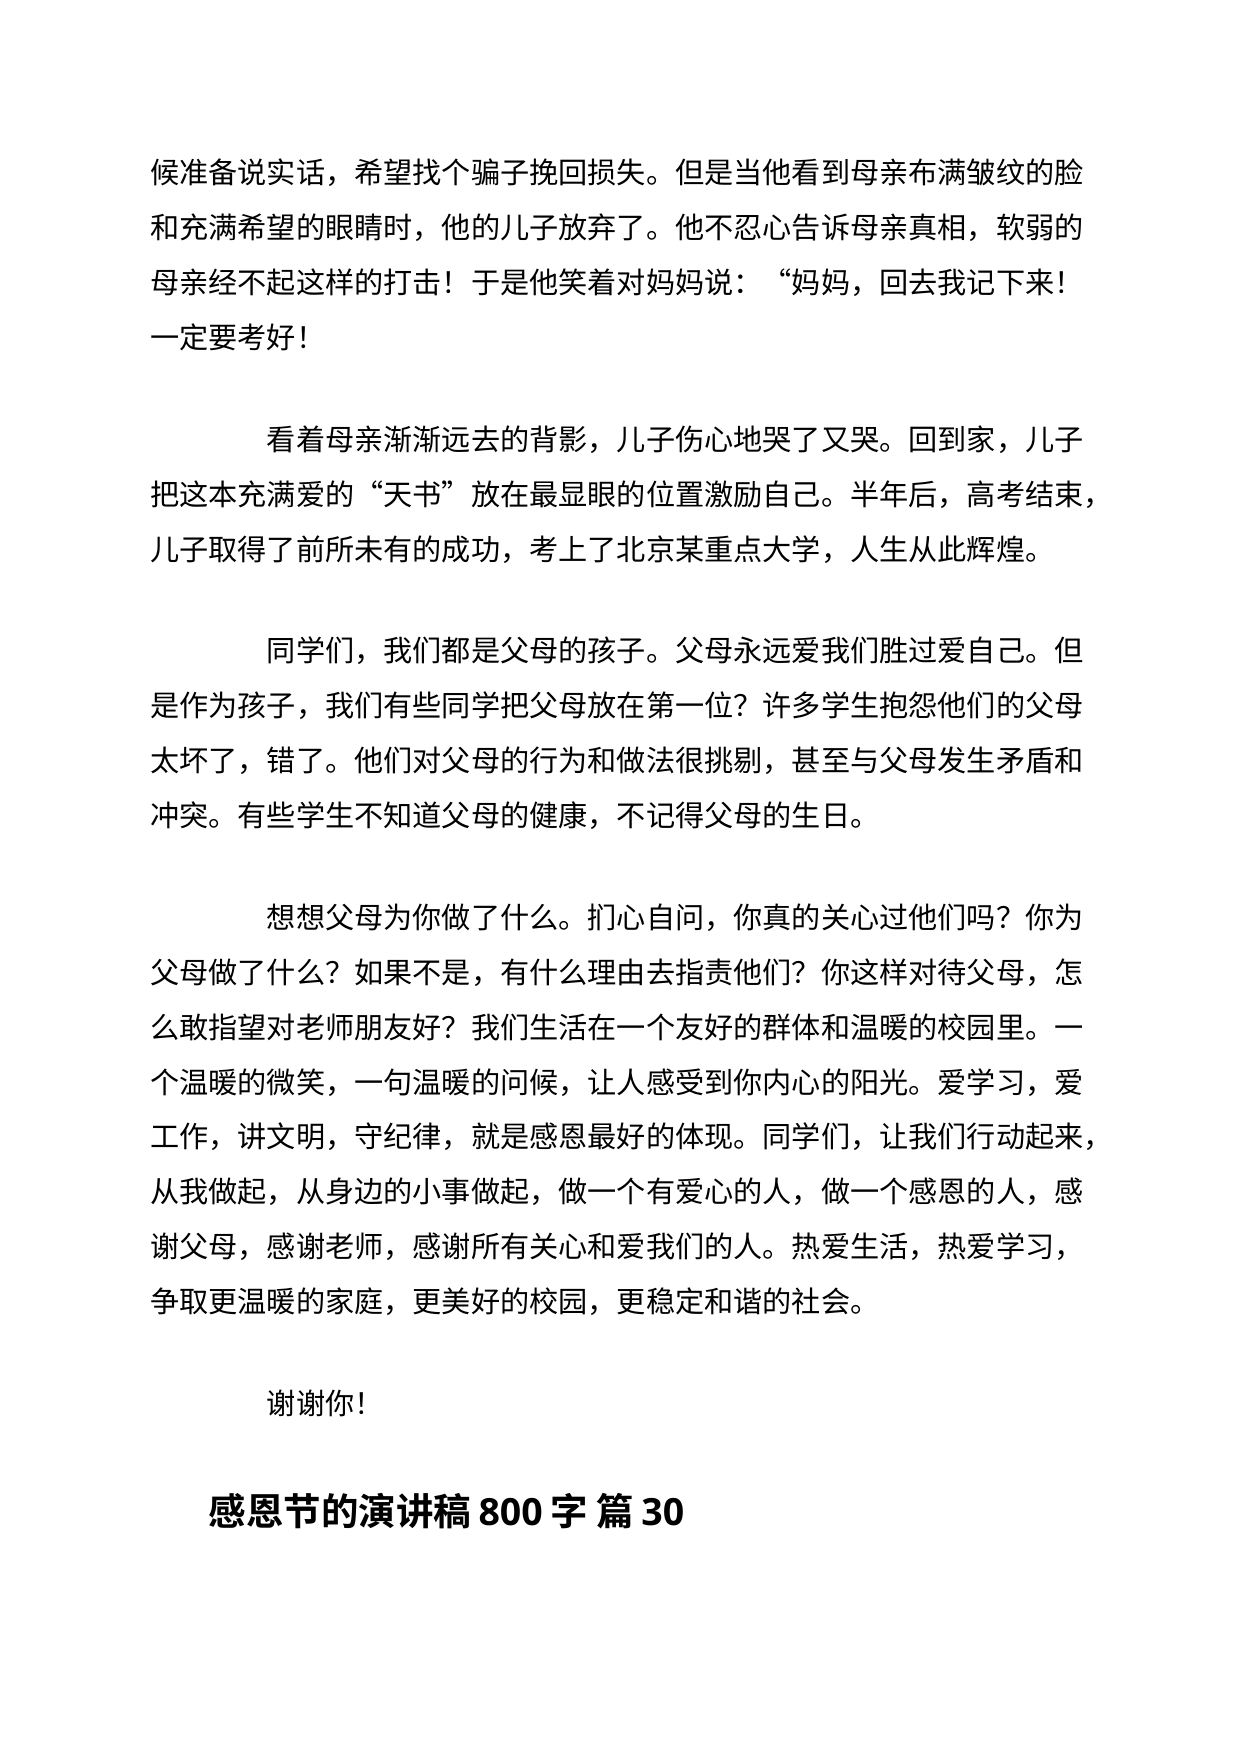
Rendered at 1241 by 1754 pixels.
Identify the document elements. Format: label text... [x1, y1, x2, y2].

text 看着母亲渐渐远去的背影，儿子伤心地哭了又哭。回到家，儿子把这本充满爱的“天书”放在最显眼的位置激励自己。半年后，高考结束，儿子取得了前所未有的成功，考上了北京某重点大学，人生从此辉煌。 [150, 416, 1090, 568]
text 感恩节的演讲稿800字 篇30 [150, 1482, 1090, 1537]
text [150, 150, 1090, 357]
text 同学们，我们都是父母的孩子。父母永远爱我们胜过爱自己。但是作为孩子，我们有些同学把父母放在第一位？许多学生抱怨他们的父母太坏了，错了。他们对父母的行为和做法很挑剔，甚至与父母发生矛盾和冲突。有些学生不知道父母的健康，不记得父母的生日。 [150, 628, 1090, 835]
text 谢谢你！ [150, 1381, 1090, 1423]
text 想想父母为你做了什么。扪心自问，你真的关心过他们吗？你为父母做了什么？如果不是，有什么理由去指责他们？你这样对待父母，怎么敢指望对老师朋友好？我们生活在一个友好的群体和温暖的校园里。一个温暖的微笑，一句温暖的问候，让人感受到你内心的阳光。爱学习，爱工作，讲文明，守纪律，就是感恩最好的体现。同学们，让我们行动起来，从我做起，从身边的小事做起，做一个有爱心的人，做一个感恩的人，感谢父母，感谢老师，感谢所有关心和爱我们的人。热爱生活，热爱学习，争取更温暖的家庭，更美好的校园，更稳定和谐的社会。 [150, 894, 1090, 1321]
